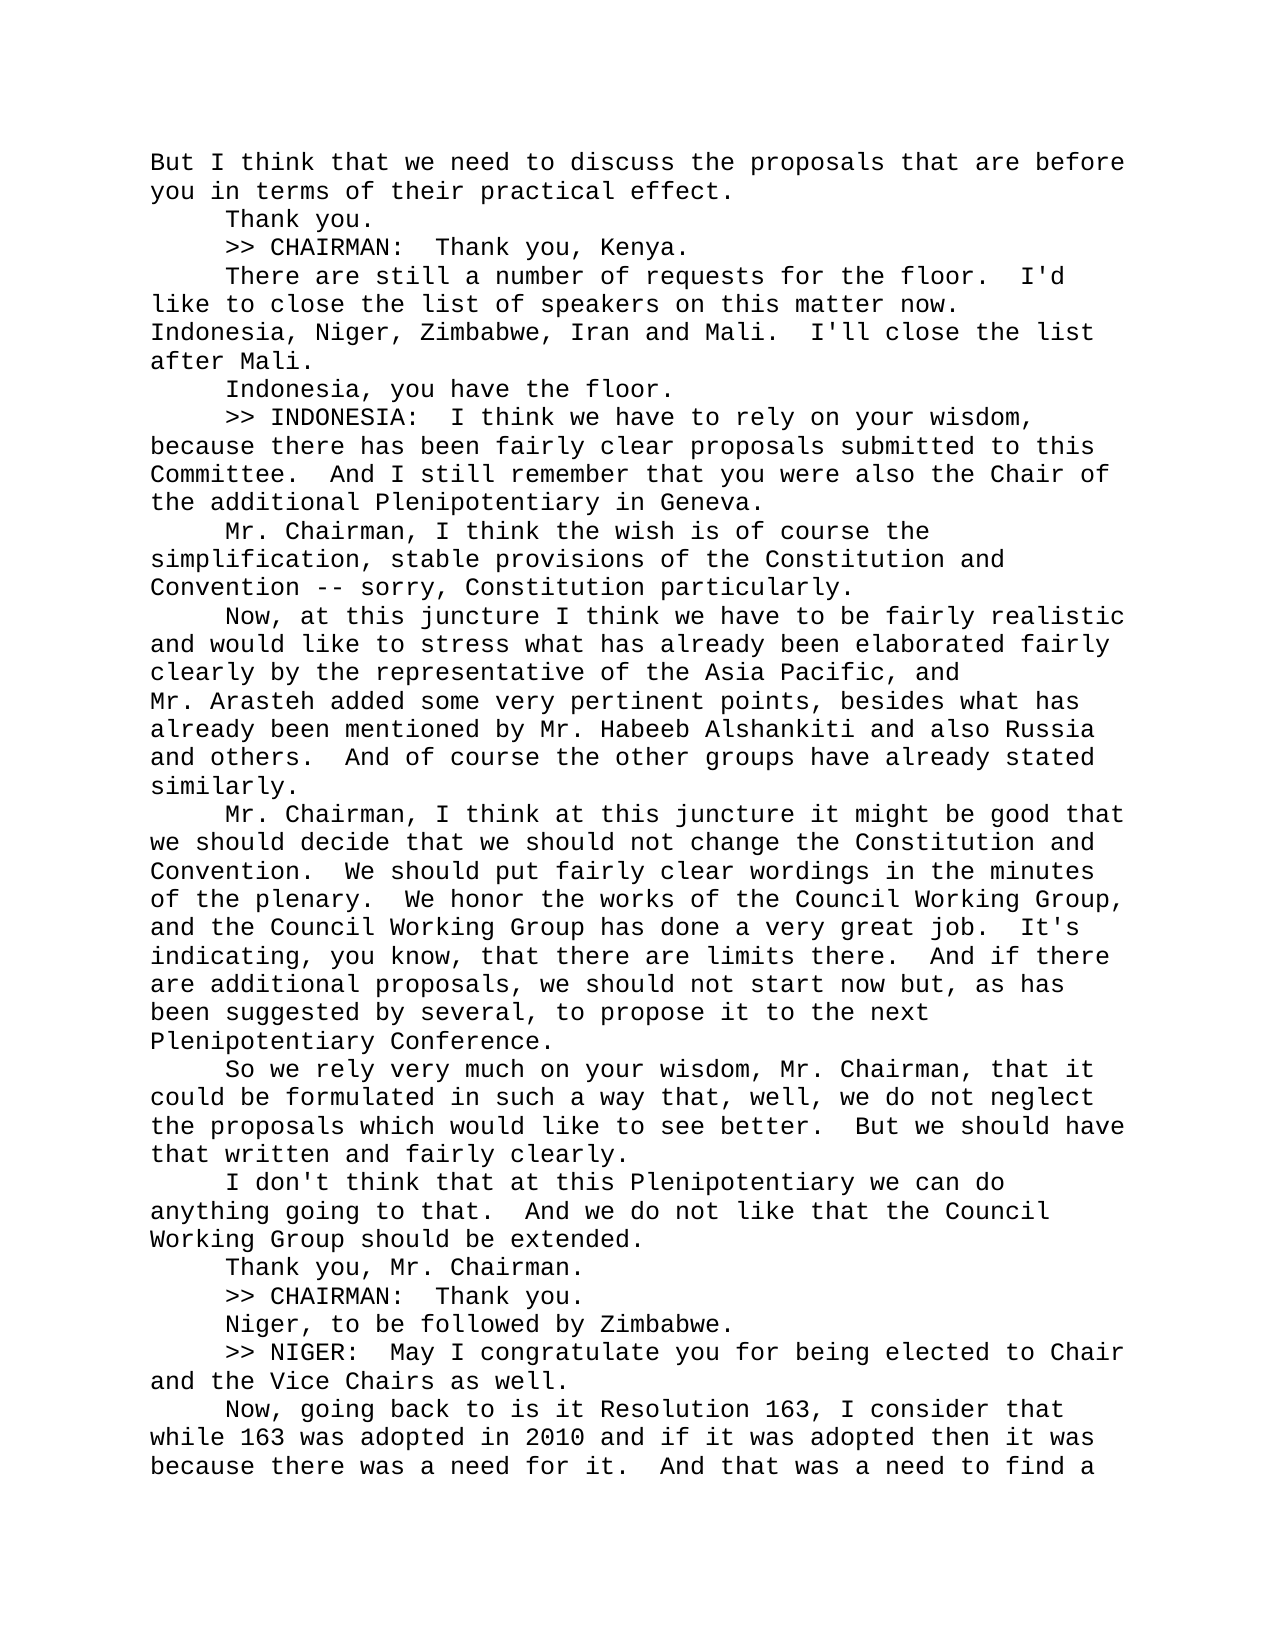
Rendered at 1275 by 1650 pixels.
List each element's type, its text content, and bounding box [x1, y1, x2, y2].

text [150, 150, 1125, 207]
text Indonesia, you have the floor. [150, 377, 1125, 405]
text Niger, to be followed by Zimbabwe. [150, 1312, 1125, 1340]
text >> CHAIRMAN: Thank you, Kenya. [150, 235, 1125, 263]
text >> NIGER: May I congratulate you for being elected to Chair and the Vice Chairs as well. [150, 1340, 1125, 1397]
text >> INDONESIA: I think we have to rely on your wisdom, because there has been fairly clear proposals submitted to this Committee. And I still remember that you were also the Chair of the additional Plenipotentiary in Geneva. [150, 405, 1125, 518]
text Now, at this juncture I think we have to be fairly realistic and would like to stress what has already been elaborated fairly clearly by the representative of the Asia Pacific, and Mr. Arasteh added some very pertinent points, besides what has already been mentioned by Mr. Habeeb Alshankiti and also Russia and others. And of course the other groups have already stated similarly. [150, 603, 1125, 802]
text Thank you, Mr. Chairman. [150, 1255, 1125, 1283]
text Mr. Chairman, I think at this juncture it might be good that we should decide that we should not change the Constitution and Convention. We should put fairly clear wordings in the minutes of the plenary. We honor the works of the Council Working Group, and the Council Working Group has done a very great job. It's indicating, you know, that there are limits there. And if there are additional proposals, we should not start now but, as has been suggested by several, to propose it to the next Plenipotentiary Conference. [150, 802, 1125, 1057]
text I don't think that at this Plenipotentiary we can do anything going to that. And we do not like that the Council Working Group should be extended. [150, 1170, 1125, 1255]
text There are still a number of requests for the floor. I'd like to close the list of speakers on this matter now. Indonesia, Niger, Zimbabwe, Iran and Mali. I'll close the list after Mali. [150, 263, 1125, 377]
text Mr. Chairman, I think the wish is of course the simplification, stable provisions of the Constitution and Convention -- sorry, Constitution particularly. [150, 518, 1125, 603]
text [150, 1397, 1125, 1482]
text So we rely very much on your wisdom, Mr. Chairman, that it could be formulated in such a way that, well, we do not neglect the proposals which would like to see better. But we should have that written and fairly clearly. [150, 1057, 1125, 1170]
text >> CHAIRMAN: Thank you. [150, 1283, 1125, 1312]
text Thank you. [150, 207, 1125, 235]
